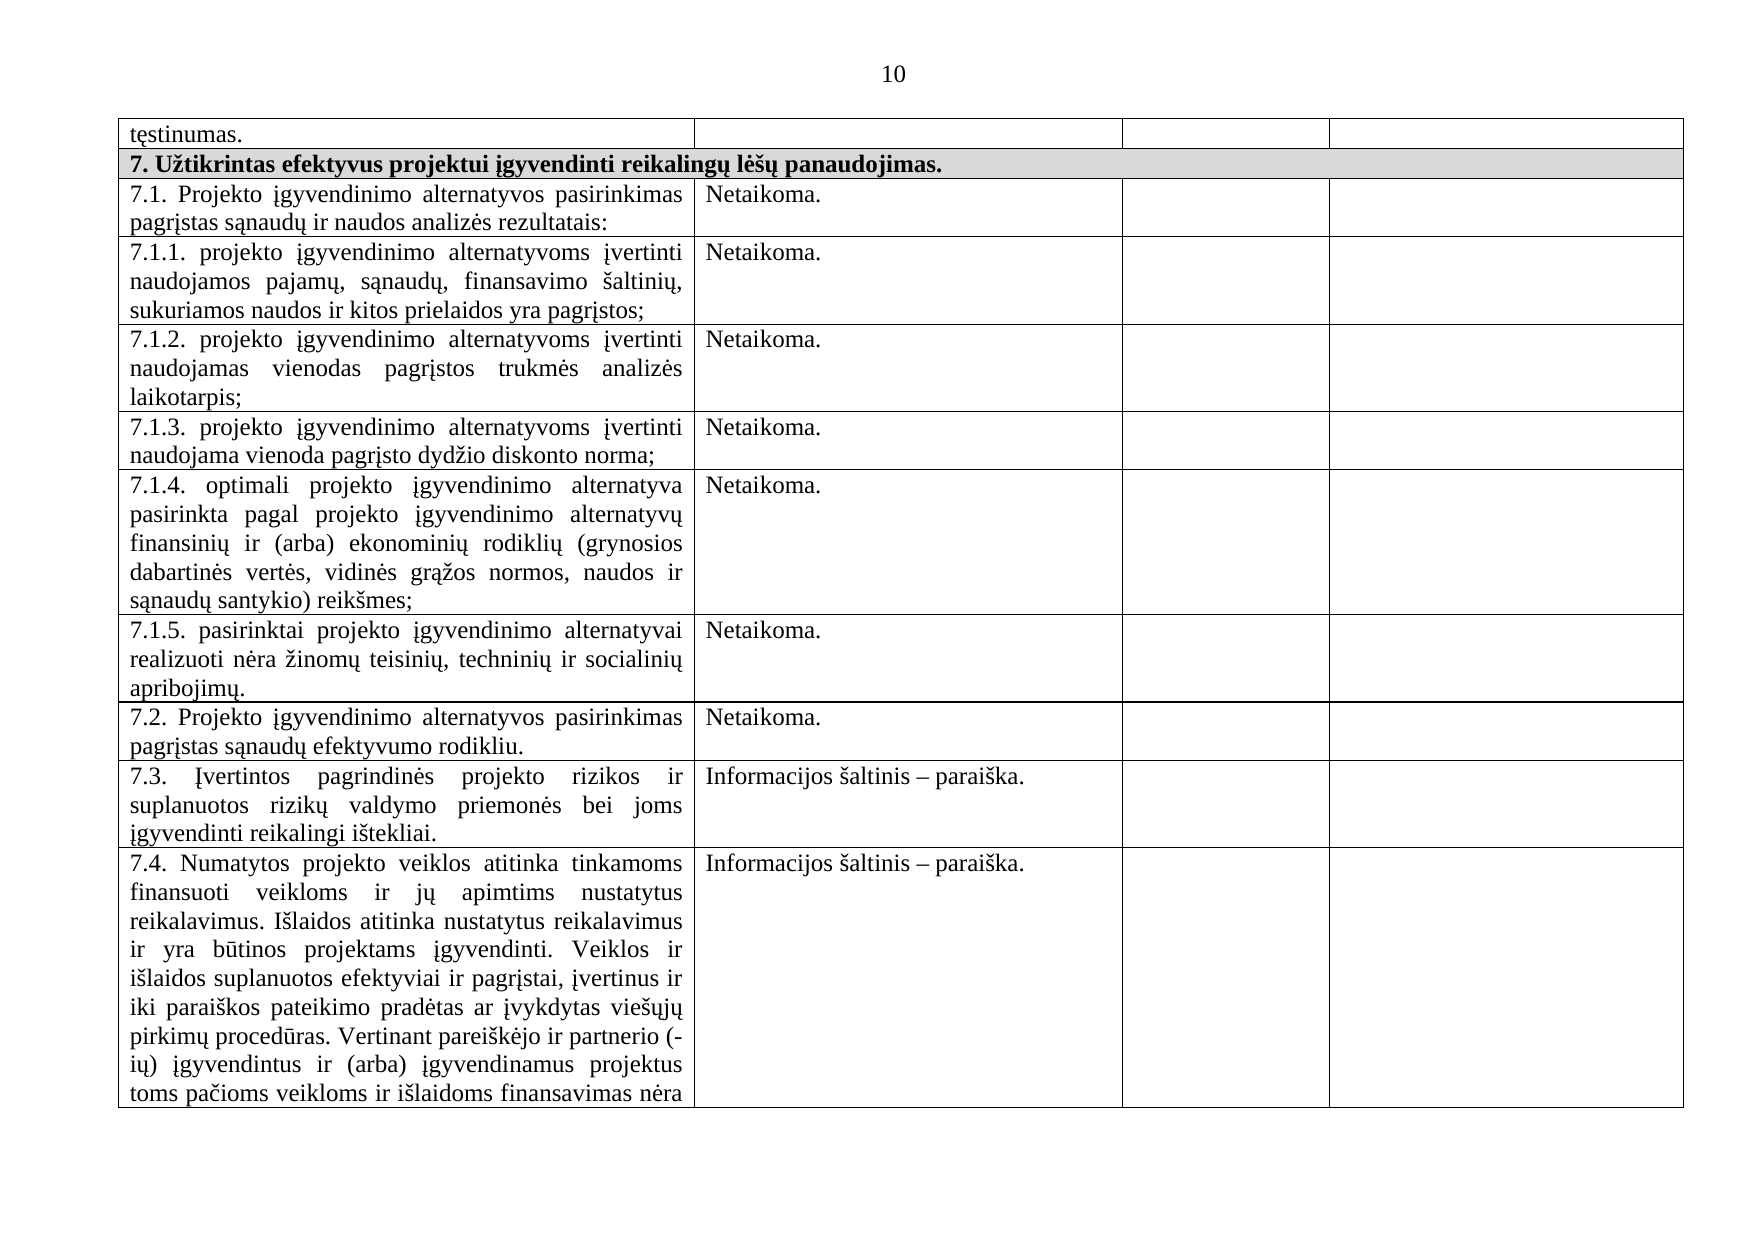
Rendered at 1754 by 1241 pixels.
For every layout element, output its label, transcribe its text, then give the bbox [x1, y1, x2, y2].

table_cell Netaikoma. [695, 470, 1122, 614]
table_cell 7.1.3. projekto įgyvendinimo alternatyvoms įvertinti naudojama vienoda pagrįsto dydžio diskonto norma; [119, 412, 694, 469]
table_cell [1330, 761, 1683, 847]
table_cell [1123, 412, 1329, 469]
table_cell Netaikoma. [695, 237, 1122, 323]
table_cell 7.2. Projekto įgyvendinimo alternatyvos pasirinkimas pagrįstas sąnaudų efektyvumo rodikliu. [119, 703, 694, 760]
table_cell [1330, 470, 1683, 614]
table_cell [1330, 325, 1683, 411]
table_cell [695, 119, 1122, 148]
table_cell [1123, 703, 1329, 760]
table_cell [695, 848, 1122, 1107]
table_cell [1330, 237, 1683, 323]
table_cell 7. Užtikrintas efektyvus projektui įgyvendinti reikalingų lėšų panaudojimas. [119, 149, 1683, 178]
table_cell [1330, 119, 1683, 148]
table_cell [1123, 119, 1329, 148]
table_cell [1123, 179, 1329, 236]
table_cell [1330, 703, 1683, 760]
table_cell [119, 119, 694, 148]
table_cell [1330, 615, 1683, 701]
table_cell Netaikoma. [695, 615, 1122, 701]
table_cell 7.1.4. optimali projekto įgyvendinimo alternatyva pasirinkta pagal projekto įgyvendinimo alternatyvų finansinių ir (arba) ekonominių rodiklių (grynosios dabartinės vertės, vidinės grąžos normos, naudos ir sąnaudų santykio) reikšmes; [119, 470, 694, 614]
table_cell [119, 848, 694, 1107]
table_cell Netaikoma. [695, 703, 1122, 760]
table_cell [1123, 615, 1329, 701]
table_cell [1123, 325, 1329, 411]
table_cell [1330, 179, 1683, 236]
table_cell [1123, 761, 1329, 847]
table_cell 7.3. Įvertintos pagrindinės projekto rizikos ir suplanuotos rizikų valdymo priemonės bei joms įgyvendinti reikalingi ištekliai. [119, 761, 694, 847]
table_cell Netaikoma. [695, 325, 1122, 411]
table_cell [1123, 470, 1329, 614]
table_cell 7.1.1. projekto įgyvendinimo alternatyvoms įvertinti naudojamos pajamų, sąnaudų, finansavimo šaltinių, sukuriamos naudos ir kitos prielaidos yra pagrįstos; [119, 237, 694, 323]
table_cell [1123, 237, 1329, 323]
table_cell [1330, 848, 1683, 1107]
table_cell [1123, 848, 1329, 1107]
table_cell 7.1. Projekto įgyvendinimo alternatyvos pasirinkimas pagrįstas sąnaudų ir naudos analizės rezultatais: [119, 179, 694, 236]
table_cell [1330, 412, 1683, 469]
table_cell Netaikoma. [695, 412, 1122, 469]
table_cell Netaikoma. [695, 179, 1122, 236]
table_cell 7.1.5. pasirinktai projekto įgyvendinimo alternatyvai realizuoti nėra žinomų teisinių, techninių ir socialinių apribojimų. [119, 615, 694, 701]
table_cell 7.1.2. projekto įgyvendinimo alternatyvoms įvertinti naudojamas vienodas pagrįstos trukmės analizės laikotarpis; [119, 325, 694, 411]
table_cell Informacijos šaltinis – paraiška. [695, 761, 1122, 847]
